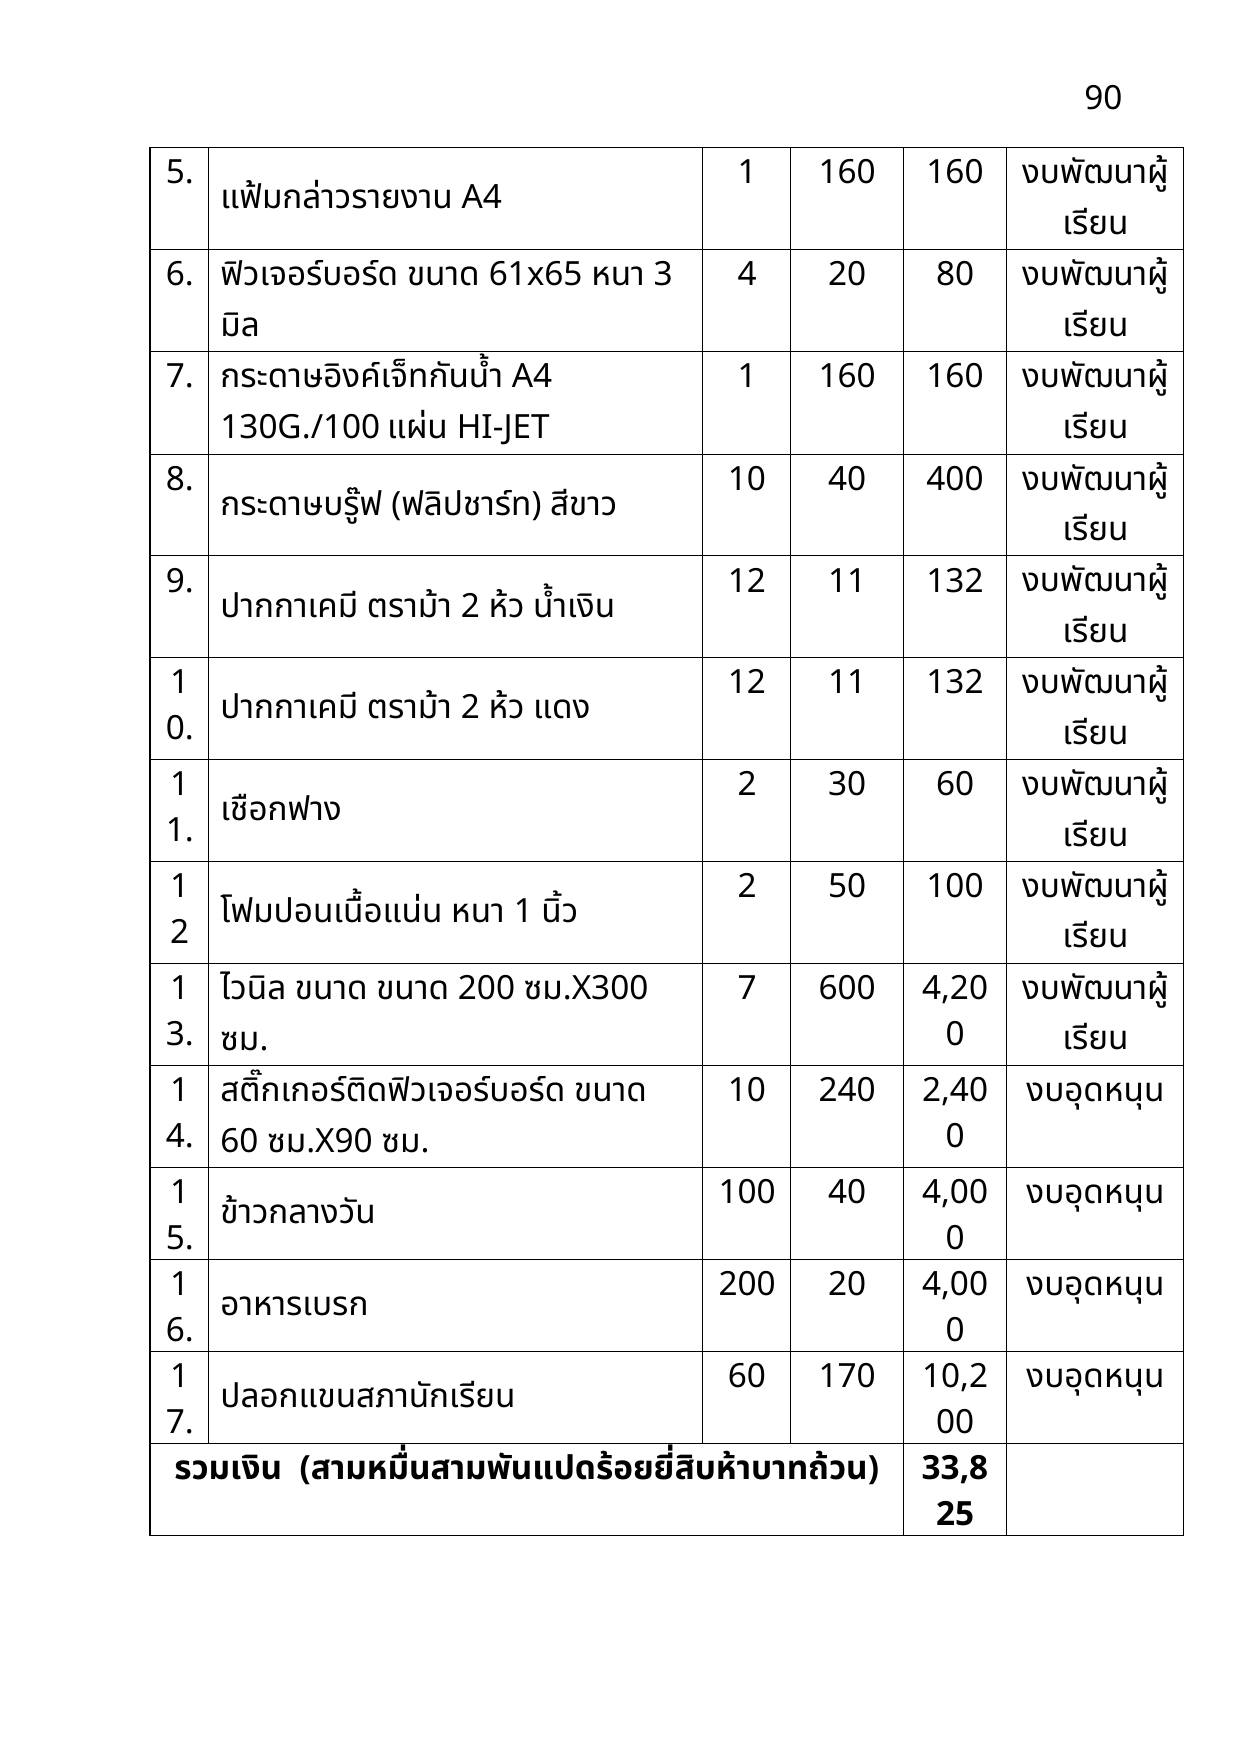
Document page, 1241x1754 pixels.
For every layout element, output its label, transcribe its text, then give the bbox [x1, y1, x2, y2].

table_cell 1 [703, 148, 790, 249]
table_cell 7 [703, 964, 790, 1065]
table_cell 170 [791, 1352, 903, 1443]
table_cell 160 [904, 148, 1006, 249]
table_cell 30 [791, 760, 903, 861]
table_cell 4,200 [904, 964, 1006, 1065]
table_cell 10 [703, 1066, 790, 1167]
table_cell งบพัฒนาผู้เรียน [1007, 148, 1183, 249]
table_cell 60 [703, 1352, 790, 1443]
table_cell 240 [791, 1066, 903, 1167]
table_cell งบอุดหนุน [1007, 1168, 1183, 1259]
table_cell 11. [151, 760, 208, 861]
table_cell ปากกาเคมี ตราม้า 2 ห้ว น้ำเงิน [209, 556, 702, 657]
table_cell 2,400 [904, 1066, 1006, 1167]
table_cell สติ๊กเกอร์ติดฟิวเจอร์บอร์ด ขนาด 60 ซม.X90 ซม. [209, 1066, 702, 1167]
table_cell งบพัฒนาผู้เรียน [1007, 455, 1183, 555]
table_cell 9. [151, 556, 208, 657]
table_cell 8. [151, 455, 208, 555]
table_cell 10. [151, 658, 208, 759]
table_cell 160 [791, 148, 903, 249]
table_cell [1007, 1444, 1183, 1535]
table_cell ฟิวเจอร์บอร์ด ขนาด 61x65 หนา 3 มิล [209, 250, 702, 351]
table_cell 80 [904, 250, 1006, 351]
table_cell 4,000 [904, 1168, 1006, 1259]
table_cell 2 [703, 862, 790, 963]
table_cell 50 [791, 862, 903, 963]
table_cell 12 [151, 862, 208, 963]
table_cell 20 [791, 1260, 903, 1351]
table_cell 14. [151, 1066, 208, 1167]
table_cell งบพัฒนาผู้เรียน [1007, 556, 1183, 657]
table_cell 33,825 [904, 1444, 1006, 1535]
table_cell 200 [703, 1260, 790, 1351]
table_cell 11 [791, 658, 903, 759]
table_cell 17. [151, 1352, 208, 1443]
table_cell 16. [151, 1260, 208, 1351]
table_cell 132 [904, 658, 1006, 759]
table_cell งบพัฒนาผู้เรียน [1007, 250, 1183, 351]
table_cell โฟมปอนเนื้อแน่น หนา 1 นิ้ว [209, 862, 702, 963]
table_cell 2 [703, 760, 790, 861]
table_cell 12 [703, 556, 790, 657]
table_cell กระดาษบรู๊ฟ (ฟลิปชาร์ท) สีขาว [209, 455, 702, 555]
table_cell ปากกาเคมี ตราม้า 2 ห้ว แดง [209, 658, 702, 759]
table_cell งบพัฒนาผู้เรียน [1007, 964, 1183, 1065]
table_cell 4,000 [904, 1260, 1006, 1351]
table_cell 100 [904, 862, 1006, 963]
table_cell 11 [791, 556, 903, 657]
table_cell 40 [791, 1168, 903, 1259]
table_cell 1 [703, 352, 790, 453]
table_cell กระดาษอิงค์เจ็ทกันน้ำ A4 130G./100แผ่น HI-JET [209, 352, 702, 453]
table_cell งบพัฒนาผู้เรียน [1007, 760, 1183, 861]
table_cell 60 [904, 760, 1006, 861]
table_cell 15. [151, 1168, 208, 1259]
table_cell งบพัฒนาผู้เรียน [1007, 658, 1183, 759]
table_cell 160 [904, 352, 1006, 453]
table_cell งบพัฒนาผู้เรียน [1007, 352, 1183, 453]
table_cell 160 [791, 352, 903, 453]
table_cell 6. [151, 250, 208, 351]
table_cell งบอุดหนุน [1007, 1352, 1183, 1443]
table_cell เชือกฟาง [209, 760, 702, 861]
table_cell 10 [703, 455, 790, 555]
table_cell 7. [151, 352, 208, 453]
table_cell งบอุดหนุน [1007, 1066, 1183, 1167]
table_cell รวมเงิน (สามหมื่นสามพันแปดร้อยยี่สิบห้าบาทถ้วน) [151, 1444, 903, 1535]
table_cell 20 [791, 250, 903, 351]
table_cell ไวนิล ขนาด ขนาด 200 ซม.X300 ซม. [209, 964, 702, 1065]
table_cell 132 [904, 556, 1006, 657]
table_cell 4 [703, 250, 790, 351]
table_cell 600 [791, 964, 903, 1065]
table_cell 40 [791, 455, 903, 555]
table_cell 100 [703, 1168, 790, 1259]
table_cell ปลอกแขนสภานักเรียน [209, 1352, 702, 1443]
table_cell 400 [904, 455, 1006, 555]
table_cell งบอุดหนุน [1007, 1260, 1183, 1351]
table_cell 10,200 [904, 1352, 1006, 1443]
table_cell 13. [151, 964, 208, 1065]
table_cell งบพัฒนาผู้เรียน [1007, 862, 1183, 963]
table_cell แฟ้มกล่าวรายงาน A4 [209, 148, 702, 249]
table_cell 5. [151, 148, 208, 249]
table_cell ข้าวกลางวัน [209, 1168, 702, 1259]
table_cell อาหารเบรก [209, 1260, 702, 1351]
table_cell 12 [703, 658, 790, 759]
